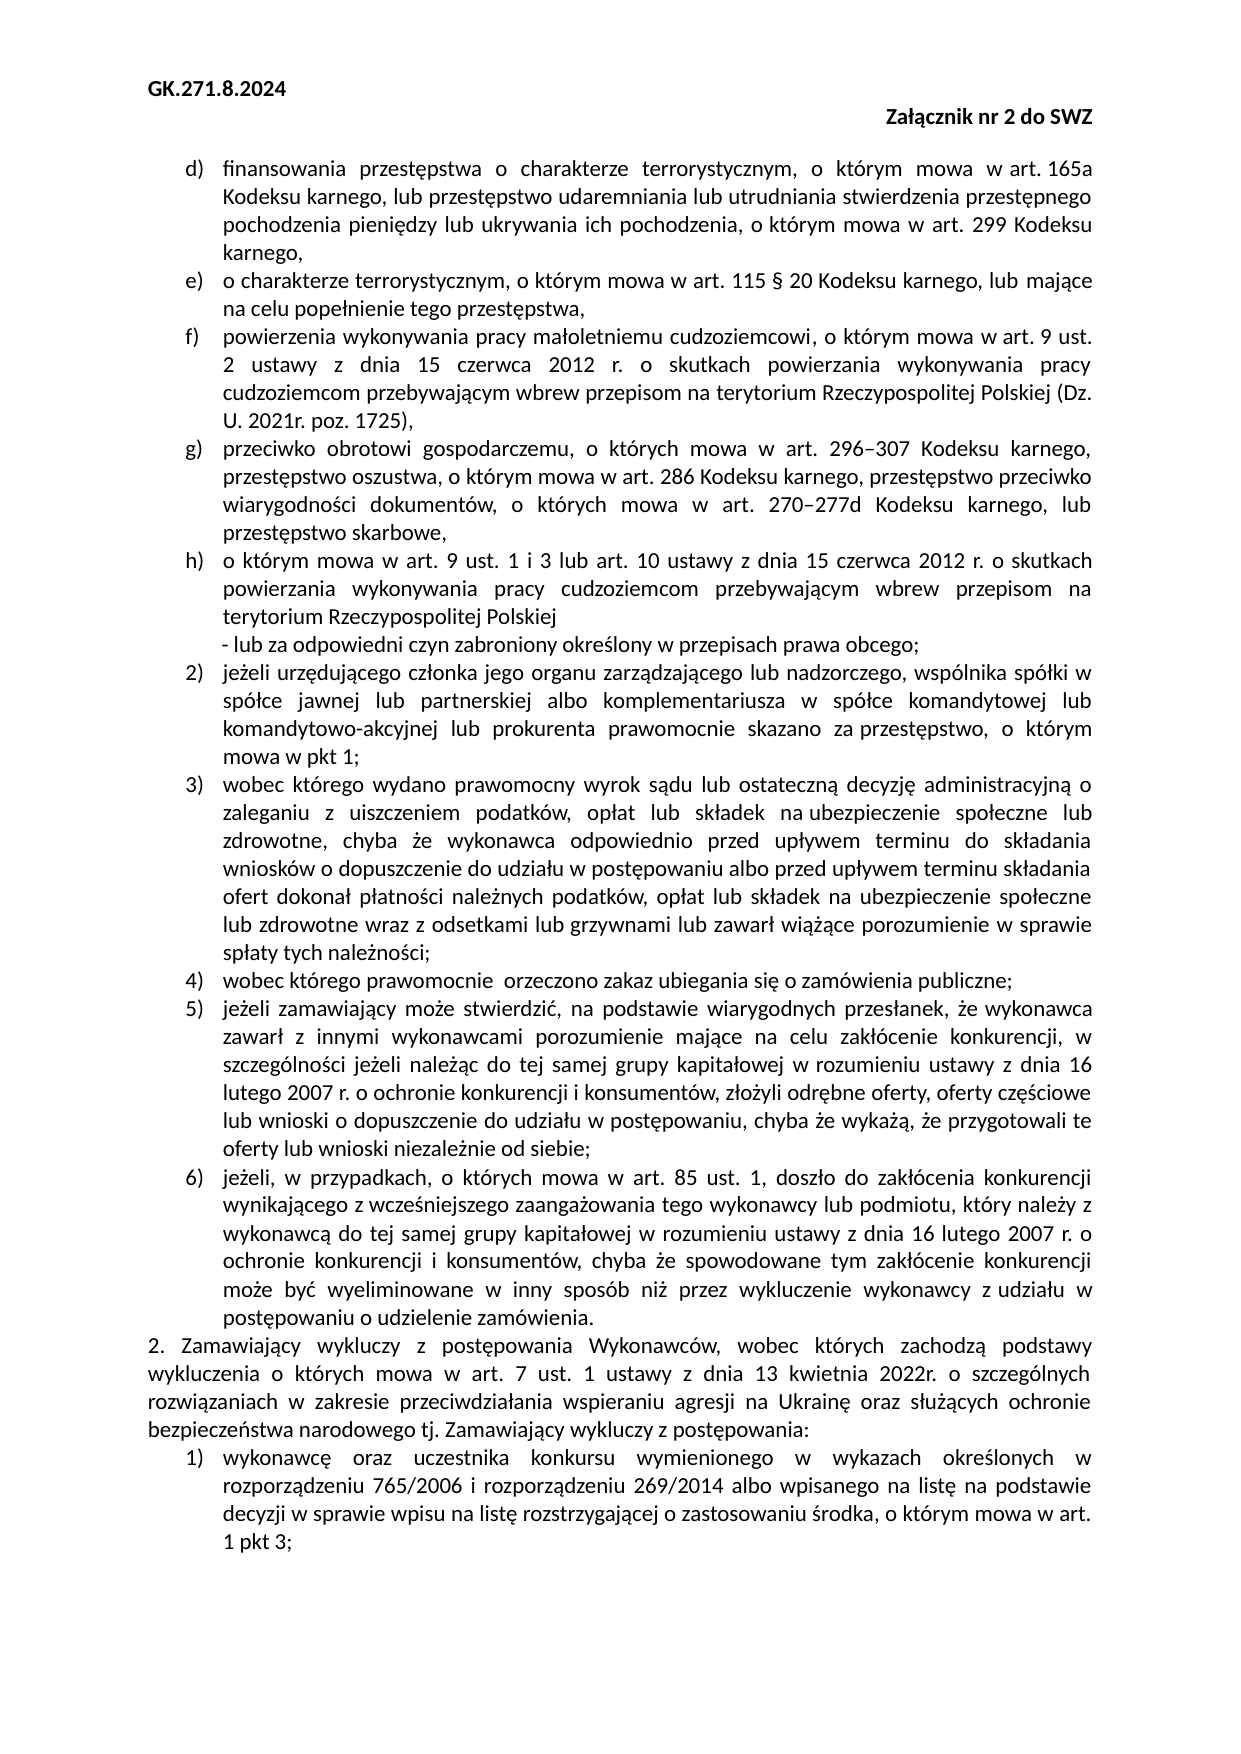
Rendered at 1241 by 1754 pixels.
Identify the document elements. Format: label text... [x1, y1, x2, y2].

list wobec którego wydano prawomocny wyrok sądu lub ostateczną decyzję administracyjną o zaleganiu z uiszczeniem podatków, opłat lub składek na ubezpieczenie społeczne lub zdrowotne, chyba że wykonawca odpowiednio przed upływem terminu do składania wniosków o dopuszczenie do udziału w postępowaniu albo przed upływem terminu składania ofert dokonał płatności należnych podatków, opłat lub składek na ubezpieczenie społeczne lub zdrowotne wraz z odsetkami lub grzywnami lub zawarł wiążące porozumienie w sprawie spłaty tych należności; [185, 770, 1093, 966]
list przeciwko obrotowi gospodarczemu, o których mowa w art. 296–307 Kodeksu karnego, przestępstwo oszustwa, o którym mowa w art. 286 Kodeksu karnego, przestępstwo przeciwko wiarygodności dokumentów, o których mowa w art. 270–277d Kodeksu karnego, lub przestępstwo skarbowe, [185, 434, 1093, 546]
text 2. Zamawiający wykluczy z postępowania Wykonawców, wobec których zachodzą podstawy wykluczenia o których mowa w art. 7 ust. 1 ustawy z dnia 13 kwietnia 2022r. o szczególnych rozwiązaniach w zakresie przeciwdziałania wspieraniu agresji na Ukrainę oraz służących ochronie bezpieczeństwa narodowego tj. Zamawiający wykluczy z postępowania: [148, 1331, 1093, 1443]
text - lub za odpowiedni czyn zabroniony określony w przepisach prawa obcego; [221, 630, 1093, 658]
list jeżeli, w przypadkach, o których mowa w art. 85 ust. 1, doszło do zakłócenia konkurencji wynikającego z wcześniejszego zaangażowania tego wykonawcy lub podmiotu, który należy z wykonawcą do tej samej grupy kapitałowej w rozumieniu ustawy z dnia 16 lutego 2007 r. o ochronie konkurencji i konsumentów, chyba że spowodowane tym zakłócenie konkurencji może być wyeliminowane w inny sposób niż przez wykluczenie wykonawcy z udziału w postępowaniu o udzielenie zamówienia. [185, 1163, 1093, 1331]
list finansowania przestępstwa o charakterze terrorystycznym, o którym mowa w art. 165a Kodeksu karnego, lub przestępstwo udaremniania lub utrudniania stwierdzenia przestępnego pochodzenia pieniędzy lub ukrywania ich pochodzenia, o którym mowa w art. 299 Kodeksu karnego, [185, 154, 1093, 266]
list wykonawcę oraz uczestnika konkursu wymienionego w wykazach określonych w rozporządzeniu 765/2006 i rozporządzeniu 269/2014 albo wpisanego na listę na podstawie decyzji w sprawie wpisu na listę rozstrzygającej o zastosowaniu środka, o którym mowa w art. 1 pkt 3; [185, 1443, 1093, 1555]
list o charakterze terrorystycznym, o którym mowa w art. 115 § 20 Kodeksu karnego, lub mające na celu popełnienie tego przestępstwa, [185, 266, 1093, 322]
list wobec którego prawomocnie orzeczono zakaz ubiegania się o zamówienia publiczne; [185, 966, 1093, 994]
list jeżeli urzędującego członka jego organu zarządzającego lub nadzorczego, wspólnika spółki w spółce jawnej lub partnerskiej albo komplementariusza w spółce komandytowej lub komandytowo-akcyjnej lub prokurenta prawomocnie skazano za przestępstwo, o którym mowa w pkt 1; [185, 658, 1093, 770]
list o którym mowa w art. 9 ust. 1 i 3 lub art. 10 ustawy z dnia 15 czerwca 2012 r. o skutkach powierzania wykonywania pracy cudzoziemcom przebywającym wbrew przepisom na terytorium Rzeczypospolitej Polskiej [185, 546, 1093, 630]
list powierzenia wykonywania pracy małoletniemu cudzoziemcowi, o którym mowa w art. 9 ust. 2 ustawy z dnia 15 czerwca 2012 r. o skutkach powierzania wykonywania pracy cudzoziemcom przebywającym wbrew przepisom na terytorium Rzeczypospolitej Polskiej (Dz. U. 2021r. poz. 1725), [185, 322, 1093, 434]
list jeżeli zamawiający może stwierdzić, na podstawie wiarygodnych przesłanek, że wykonawca zawarł z innymi wykonawcami porozumienie mające na celu zakłócenie konkurencji, w szczególności jeżeli należąc do tej samej grupy kapitałowej w rozumieniu ustawy z dnia 16 lutego 2007 r. o ochronie konkurencji i konsumentów, złożyli odrębne oferty, oferty częściowe lub wnioski o dopuszczenie do udziału w postępowaniu, chyba że wykażą, że przygotowali te oferty lub wnioski niezależnie od siebie; [185, 994, 1093, 1163]
